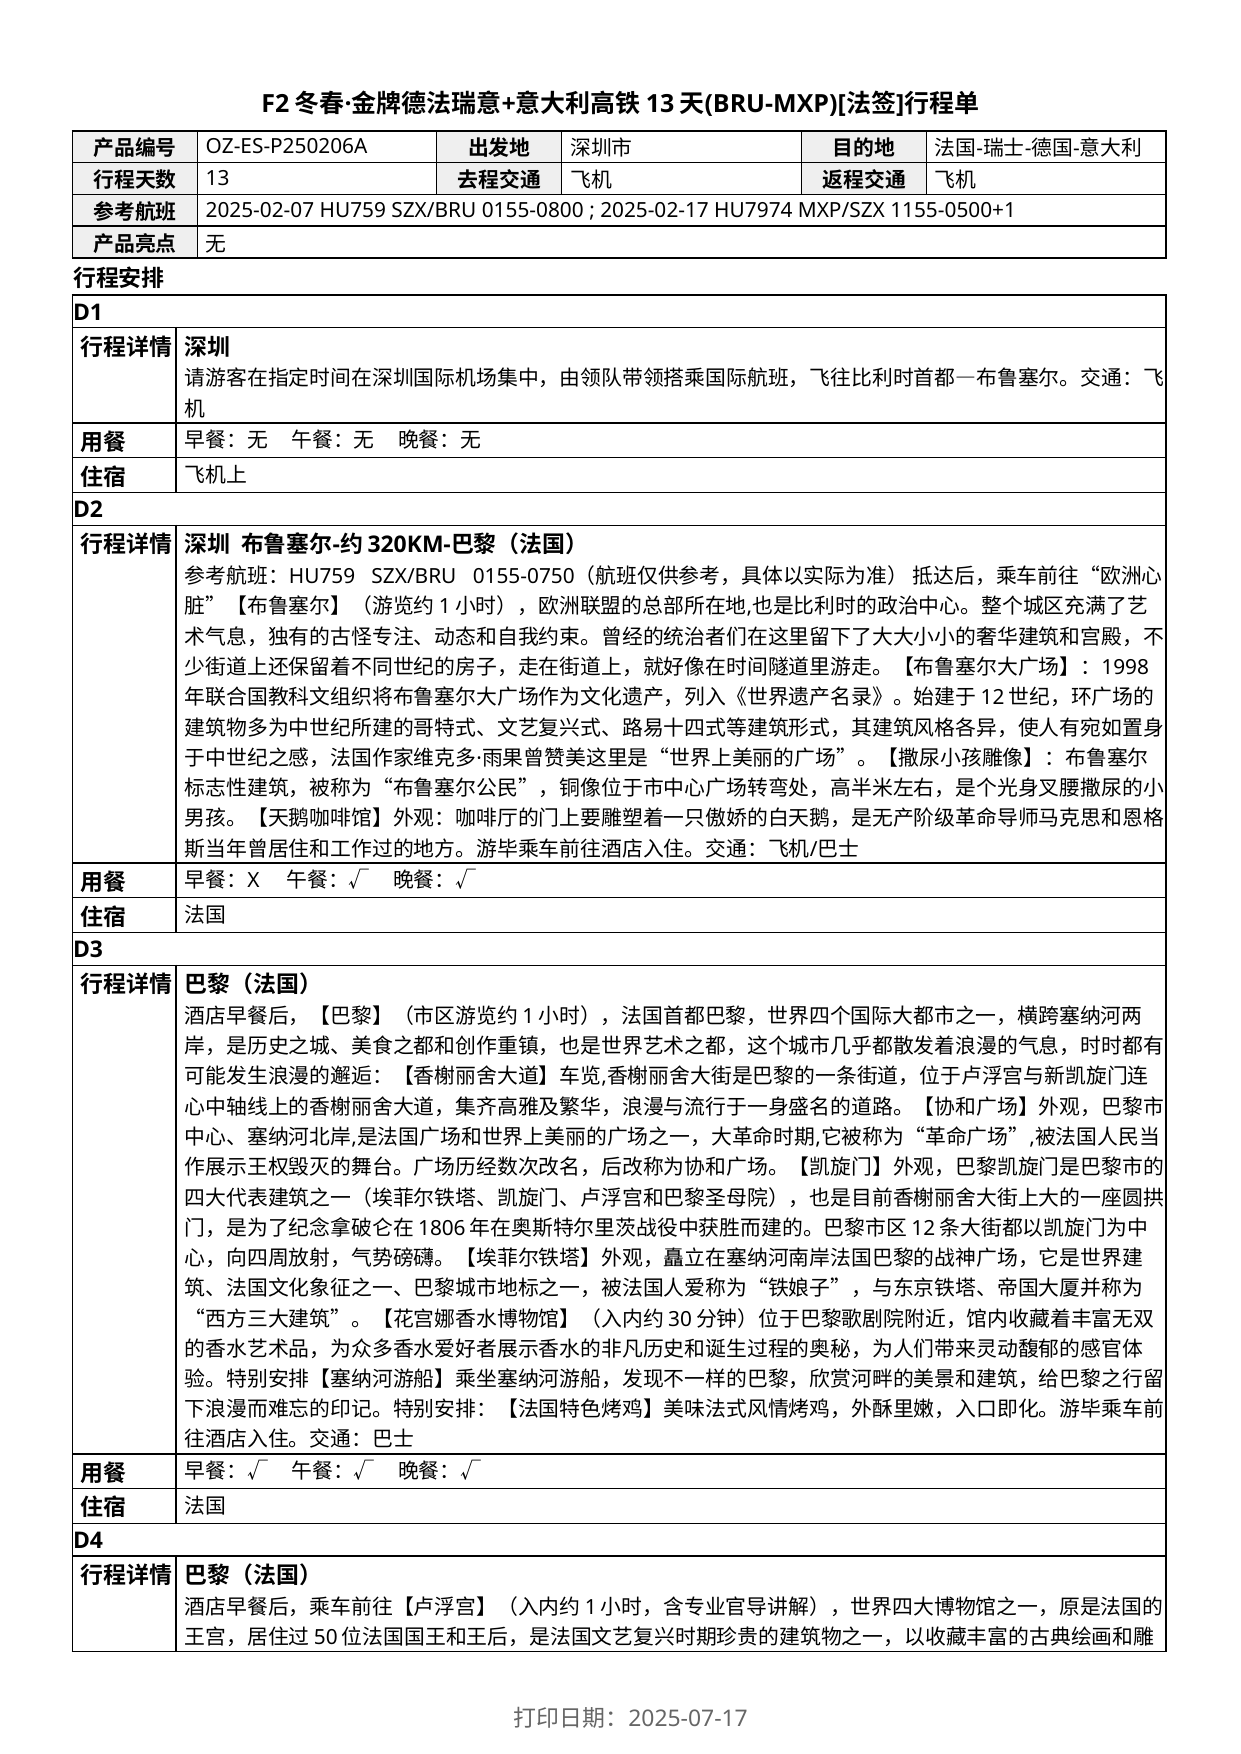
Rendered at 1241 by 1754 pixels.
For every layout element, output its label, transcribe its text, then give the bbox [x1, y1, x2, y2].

table_cell 飞机上 [177, 458, 1165, 492]
table_cell 用餐 [73, 864, 175, 897]
table_cell 用餐 [73, 424, 175, 457]
table_cell 用餐 [73, 1455, 175, 1488]
table_cell 巴黎（法国） 酒店早餐后，【巴黎】（市区游览约1小时），法国首都巴黎，世界四个国际大都市之一，横跨塞纳河两岸，是历史之城、美食之都和创作重镇，也是世界艺术之都，这个城市几乎都散发着浪漫的气息，时时都有可能发生浪漫的邂逅： [177, 966, 1165, 1453]
table_cell 早餐：X 午餐：√ 晚餐：√ [177, 864, 1165, 897]
table_header 产品编号 [73, 132, 197, 162]
table_cell D2 [73, 493, 1165, 524]
table_cell 飞机 [562, 163, 801, 194]
table_header 出发地 [437, 132, 561, 162]
table_cell 参考航班 [73, 195, 197, 225]
table_cell 返程交通 [802, 163, 926, 194]
table_cell 无 [198, 227, 1165, 257]
table_cell 飞机 [927, 163, 1165, 194]
table_cell 早餐：√ 午餐：√ 晚餐：√ [177, 1455, 1165, 1488]
table_cell 行程详情 [73, 966, 175, 1453]
table_cell 2025-02-07 HU759 SZX/BRU 0155-0800 ; [198, 195, 1165, 225]
table_header 深圳市 [562, 132, 801, 162]
table_cell 住宿 [73, 1489, 175, 1522]
table_cell 深圳 请游客在指定时间在深圳国际机场集中，由领队带领搭乘国际航班，飞往比利时首都—布鲁塞尔。 [177, 328, 1165, 422]
text 行程安排 [73, 260, 1167, 293]
table_header OZ-ES-P250206A [198, 132, 436, 162]
table_cell 13 [198, 163, 436, 194]
table_cell 行程详情 [73, 1557, 175, 1651]
table_cell D3 [73, 933, 1165, 964]
table_cell 早餐：无 午餐：无 晚餐：无 [177, 424, 1165, 457]
table_cell 行程详情 [73, 526, 175, 862]
table_header 法国-瑞士-德国-意大利 [927, 132, 1165, 162]
table_cell 法国 [177, 1489, 1165, 1522]
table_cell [177, 1557, 1165, 1651]
table_cell 住宿 [73, 458, 175, 492]
table_cell 行程天数 [73, 163, 197, 194]
table_cell 住宿 [73, 898, 175, 932]
table_cell D4 [73, 1524, 1165, 1555]
table_cell 行程详情 [73, 328, 175, 422]
table_header D1 [73, 296, 1165, 327]
text F2冬春·金牌德法瑞意+意大利高铁13天(BRU-MXP)[法签]行程单 [73, 83, 1167, 119]
table_cell 法国 [177, 898, 1165, 932]
table_cell 深圳 布鲁塞尔-约320KM-巴黎（法国） 参考航班：HU759 SZX/BRU 0155-0750（航班仅供参考，具体以实际为准） [177, 526, 1165, 862]
table_header 目的地 [802, 132, 926, 162]
table_cell 产品亮点 [73, 227, 197, 257]
table_cell 去程交通 [437, 163, 561, 194]
